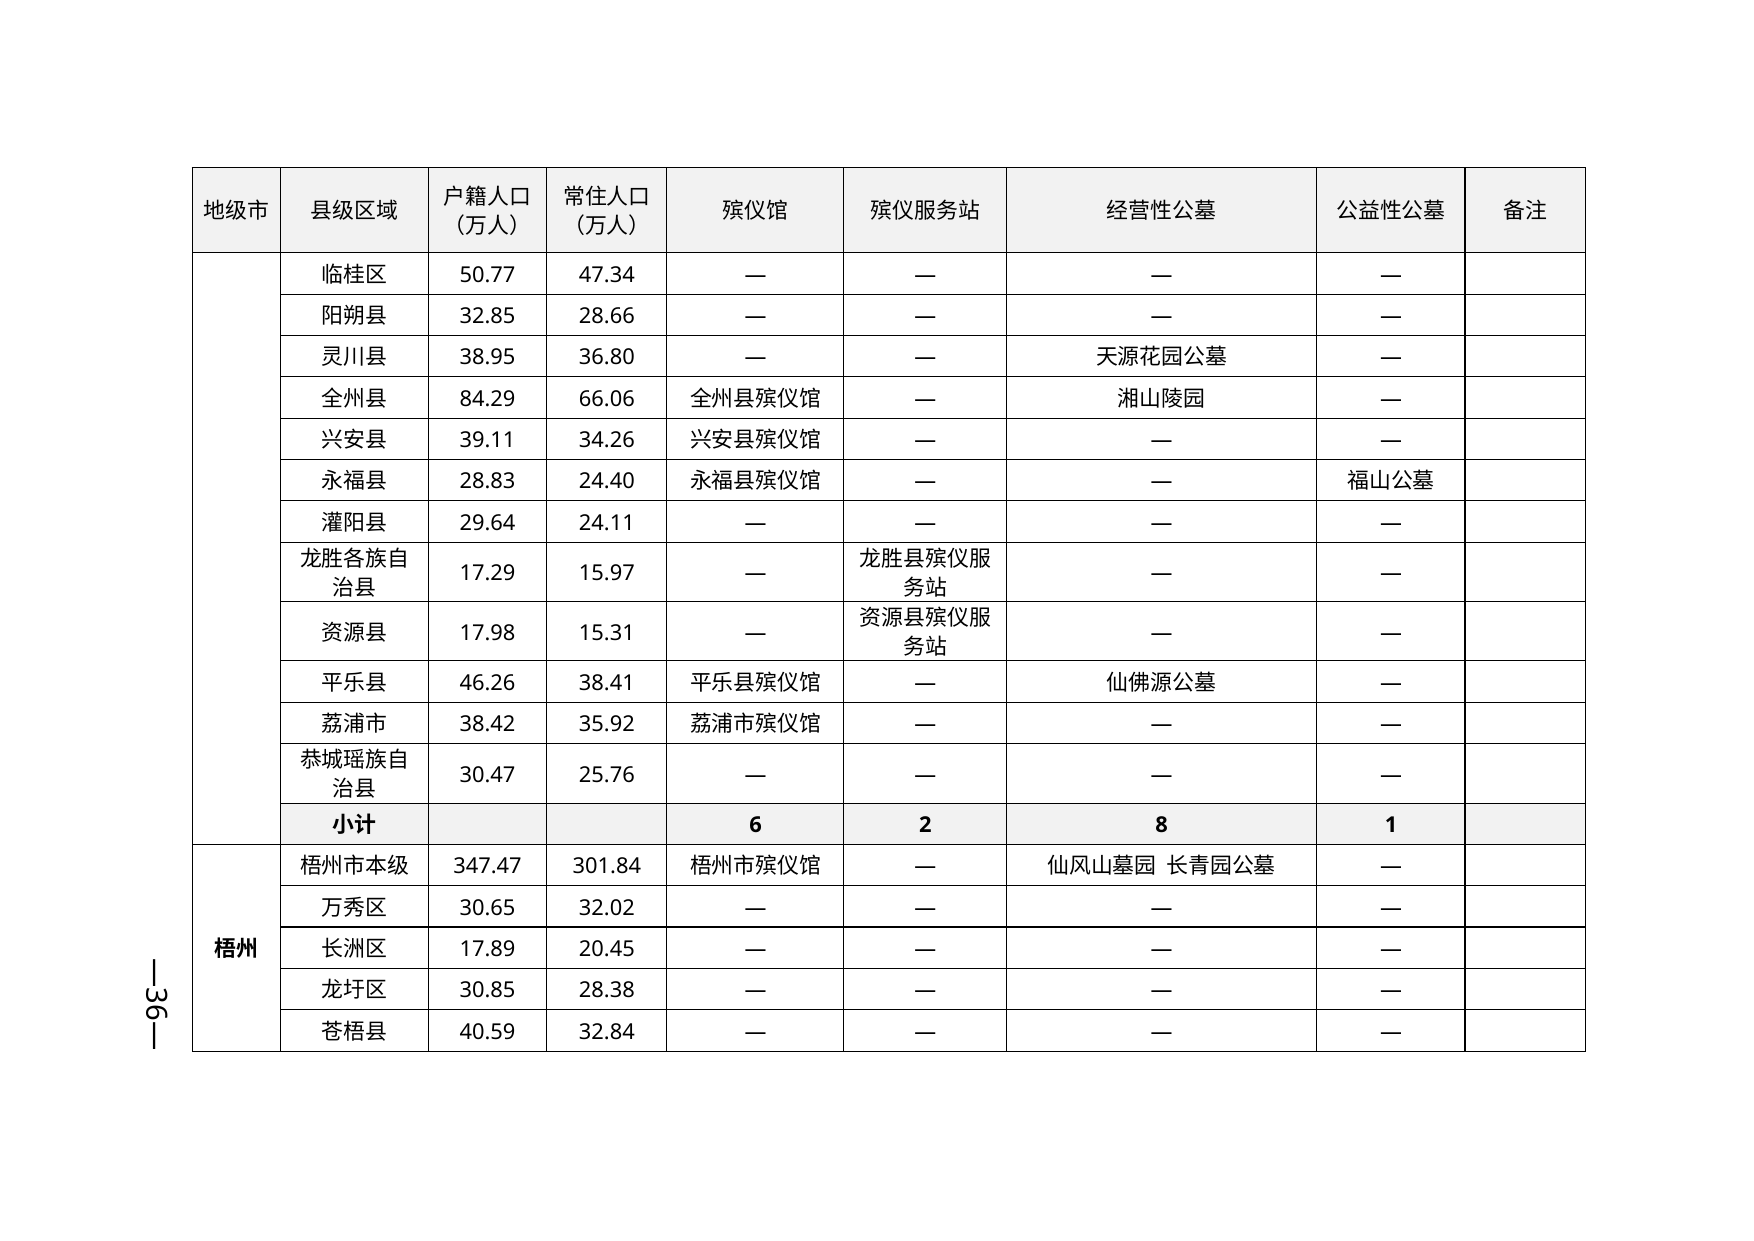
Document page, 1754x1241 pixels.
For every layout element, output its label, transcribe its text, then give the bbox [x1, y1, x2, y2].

table_header 殡仪馆 [667, 168, 843, 252]
table_cell — [1317, 703, 1464, 743]
table_cell 灌阳县 [281, 501, 428, 542]
table_cell — [1317, 253, 1464, 293]
table_cell 40.59 [429, 1010, 546, 1051]
table_cell 平乐县 [281, 661, 428, 702]
table_cell — [844, 845, 1006, 885]
table_cell [1466, 602, 1585, 660]
table_cell [1466, 1010, 1585, 1051]
table_cell 梧州市殡仪馆 [667, 845, 843, 885]
table_cell — [1007, 703, 1316, 743]
table_cell — [1007, 460, 1316, 500]
table_cell — [667, 602, 843, 660]
table_cell 临桂区 [281, 253, 428, 293]
table_cell — [1007, 928, 1316, 968]
table_cell [1466, 703, 1585, 743]
table_cell — [1007, 295, 1316, 335]
table_cell — [844, 295, 1006, 335]
table_cell 28.38 [547, 969, 666, 1009]
table_cell [1466, 336, 1585, 376]
table_cell [1466, 501, 1585, 542]
table_cell 30.85 [429, 969, 546, 1009]
table_cell 恭城瑶族自治县 [281, 744, 428, 802]
table_cell 47.34 [547, 253, 666, 293]
table_cell 灵川县 [281, 336, 428, 376]
table_cell — [1007, 543, 1316, 601]
table_cell 全州县 [281, 377, 428, 417]
table_cell — [1317, 501, 1464, 542]
table_cell [1466, 928, 1585, 968]
table_cell — [1317, 886, 1464, 926]
table_cell [1466, 804, 1585, 844]
table_cell 24.40 [547, 460, 666, 500]
table_cell 天源花园公墓 [1007, 336, 1316, 376]
table_cell 17.89 [429, 928, 546, 968]
table_cell 荔浦市殡仪馆 [667, 703, 843, 743]
table_cell 平乐县殡仪馆 [667, 661, 843, 702]
table_header 县级区域 [281, 168, 428, 252]
table_cell — [667, 744, 843, 802]
table_cell 龙胜县殡仪服务站 [844, 543, 1006, 601]
table_cell — [1007, 744, 1316, 802]
table_cell — [1007, 886, 1316, 926]
table_header 殡仪服务站 [844, 168, 1006, 252]
table_cell — [1317, 661, 1464, 702]
table_cell 荔浦市 [281, 703, 428, 743]
table_cell [1466, 845, 1585, 885]
table_cell 20.45 [547, 928, 666, 968]
table_cell 资源县殡仪服务站 [844, 602, 1006, 660]
table_cell 50.77 [429, 253, 546, 293]
table_cell [1466, 419, 1585, 459]
table_cell — [667, 501, 843, 542]
table_cell [1466, 886, 1585, 926]
table_cell [429, 804, 546, 844]
table_cell 32.84 [547, 1010, 666, 1051]
table_cell 长洲区 [281, 928, 428, 968]
table_cell [1466, 460, 1585, 500]
table_cell — [667, 253, 843, 293]
table_header 经营性公墓 [1007, 168, 1316, 252]
table_cell — [667, 295, 843, 335]
table_cell [1466, 253, 1585, 293]
table_cell 兴安县 [281, 419, 428, 459]
table_cell — [667, 336, 843, 376]
table_cell — [1317, 1010, 1464, 1051]
table_cell 湘山陵园 [1007, 377, 1316, 417]
table_cell 永福县 [281, 460, 428, 500]
table_cell — [1317, 419, 1464, 459]
table_cell 32.85 [429, 295, 546, 335]
table_header 户籍人口（万人） [429, 168, 546, 252]
table_cell 梧州 [193, 845, 280, 1051]
table_cell — [1317, 928, 1464, 968]
table_cell — [1007, 253, 1316, 293]
table_cell — [1317, 845, 1464, 885]
table_cell 永福县殡仪馆 [667, 460, 843, 500]
table_cell 8 [1007, 804, 1316, 844]
table_cell 38.42 [429, 703, 546, 743]
table_cell — [1317, 543, 1464, 601]
table_cell [1466, 295, 1585, 335]
table_cell — [844, 1010, 1006, 1051]
table_cell — [844, 253, 1006, 293]
table_cell — [667, 928, 843, 968]
table_cell 84.29 [429, 377, 546, 417]
table_cell 28.66 [547, 295, 666, 335]
table_cell 34.26 [547, 419, 666, 459]
table_cell 全州县殡仪馆 [667, 377, 843, 417]
table_cell 小计 [281, 804, 428, 844]
table_cell 39.11 [429, 419, 546, 459]
table_cell — [1317, 744, 1464, 802]
table_cell 25.76 [547, 744, 666, 802]
table_cell 36.80 [547, 336, 666, 376]
table_cell — [844, 703, 1006, 743]
table_cell 梧州市本级 [281, 845, 428, 885]
table_cell 万秀区 [281, 886, 428, 926]
table_cell 38.95 [429, 336, 546, 376]
table_cell — [844, 460, 1006, 500]
table_cell — [844, 501, 1006, 542]
table_cell 301.84 [547, 845, 666, 885]
table_cell 兴安县殡仪馆 [667, 419, 843, 459]
table_cell 17.29 [429, 543, 546, 601]
table_cell — [844, 969, 1006, 1009]
table_cell 仙佛源公墓 [1007, 661, 1316, 702]
table_cell 66.06 [547, 377, 666, 417]
table_cell — [1007, 419, 1316, 459]
table_cell [1466, 661, 1585, 702]
table_header 常住人口（万人） [547, 168, 666, 252]
table_cell — [1317, 969, 1464, 1009]
table_cell 347.47 [429, 845, 546, 885]
table_cell — [667, 1010, 843, 1051]
table_cell 1 [1317, 804, 1464, 844]
table_header 地级市 [193, 168, 280, 252]
table_cell 仙风山墓园 长青园公墓 [1007, 845, 1316, 885]
table_cell — [667, 886, 843, 926]
table_cell 30.47 [429, 744, 546, 802]
table_cell 35.92 [547, 703, 666, 743]
table_cell — [1007, 501, 1316, 542]
table_cell 苍梧县 [281, 1010, 428, 1051]
table_cell — [1317, 295, 1464, 335]
table_cell — [1317, 602, 1464, 660]
table_cell [547, 804, 666, 844]
table_cell — [844, 419, 1006, 459]
table_cell 阳朔县 [281, 295, 428, 335]
table_cell 6 [667, 804, 843, 844]
table_cell 46.26 [429, 661, 546, 702]
table_cell — [844, 928, 1006, 968]
table_cell [1466, 744, 1585, 802]
table_cell 38.41 [547, 661, 666, 702]
table_cell 15.31 [547, 602, 666, 660]
table_cell 龙圩区 [281, 969, 428, 1009]
table_cell 福山公墓 [1317, 460, 1464, 500]
table_cell — [1007, 602, 1316, 660]
table_cell — [844, 744, 1006, 802]
table_cell [1466, 969, 1585, 1009]
table_cell — [1007, 969, 1316, 1009]
table_cell 28.83 [429, 460, 546, 500]
table_cell [1466, 377, 1585, 417]
table_cell 龙胜各族自治县 [281, 543, 428, 601]
table_cell — [1007, 1010, 1316, 1051]
table_header 公益性公墓 [1317, 168, 1464, 252]
table_cell — [1317, 336, 1464, 376]
table_cell — [844, 661, 1006, 702]
table_cell — [667, 969, 843, 1009]
table_cell 30.65 [429, 886, 546, 926]
table_cell 29.64 [429, 501, 546, 542]
table_cell 24.11 [547, 501, 666, 542]
table_cell — [1317, 377, 1464, 417]
table_cell — [844, 377, 1006, 417]
table_cell 资源县 [281, 602, 428, 660]
table_cell [1466, 543, 1585, 601]
table_header 备注 [1466, 168, 1585, 252]
table_cell 32.02 [547, 886, 666, 926]
table_cell — [667, 543, 843, 601]
table_cell 2 [844, 804, 1006, 844]
table_cell 17.98 [429, 602, 546, 660]
table_cell — [844, 886, 1006, 926]
table_cell — [844, 336, 1006, 376]
table_cell 15.97 [547, 543, 666, 601]
